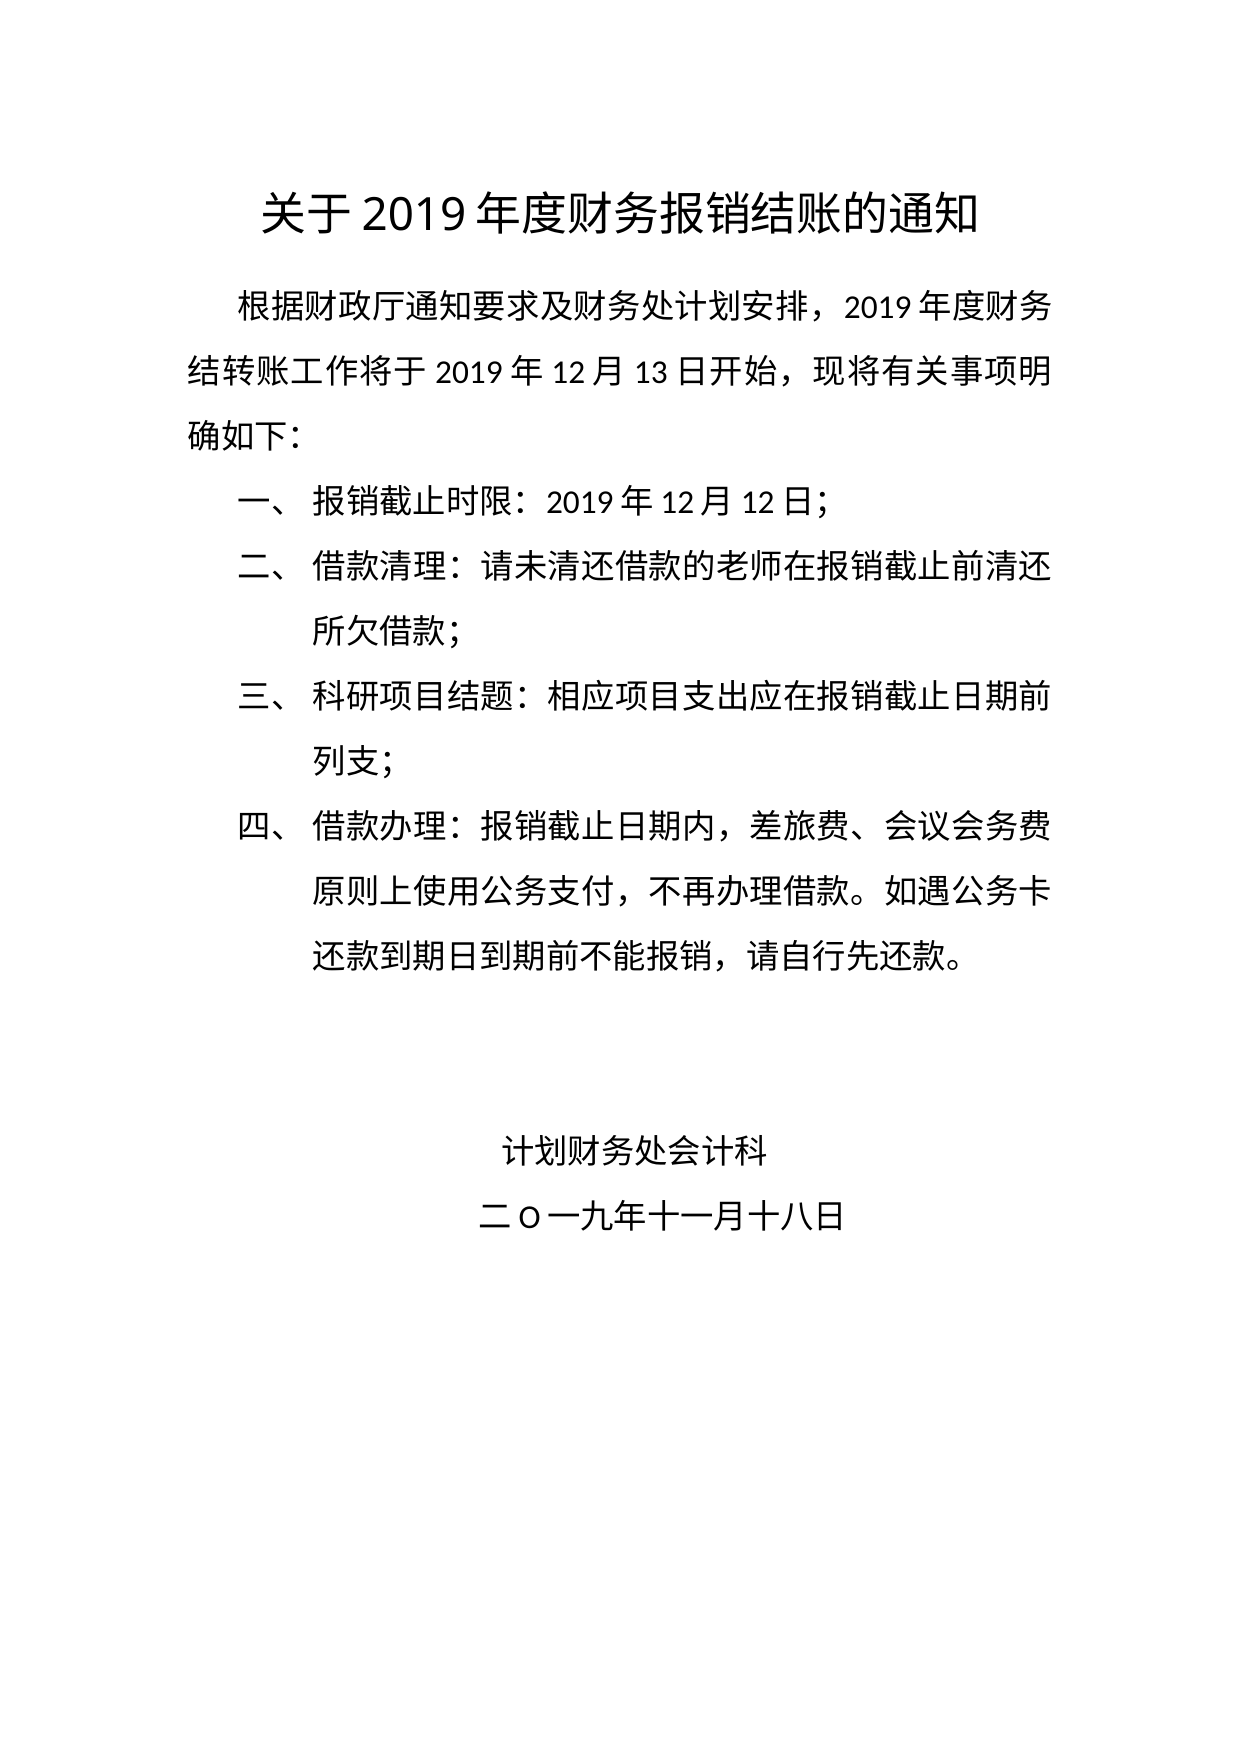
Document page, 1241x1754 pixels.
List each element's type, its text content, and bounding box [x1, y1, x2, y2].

list 借款清理：请未清还借款的老师在报销截止前清还所欠借款； [237, 532, 1053, 662]
list 报销截止时限：2019年12月12日； [237, 467, 1053, 532]
list 借款办理：报销截止日期内，差旅费、会议会务费原则上使用公务支付，不再办理借款。如遇公务卡还款到期日到期前不能报销，请自行先还款。 [237, 792, 1053, 987]
list 科研项目结题：相应项目支出应在报销截止日期前列支； [237, 662, 1053, 792]
text 关于2019年度财务报销结账的通知 [187, 162, 1053, 259]
list 计划财务处会计科 [312, 1117, 1053, 1182]
text 根据财政厅通知要求及财务处计划安排，2019年度财务结转账工作将于2019年12月13日开始，现将有关事项明确如下： [187, 272, 1053, 467]
list 二O一九年十一月十八日 [312, 1182, 1053, 1247]
